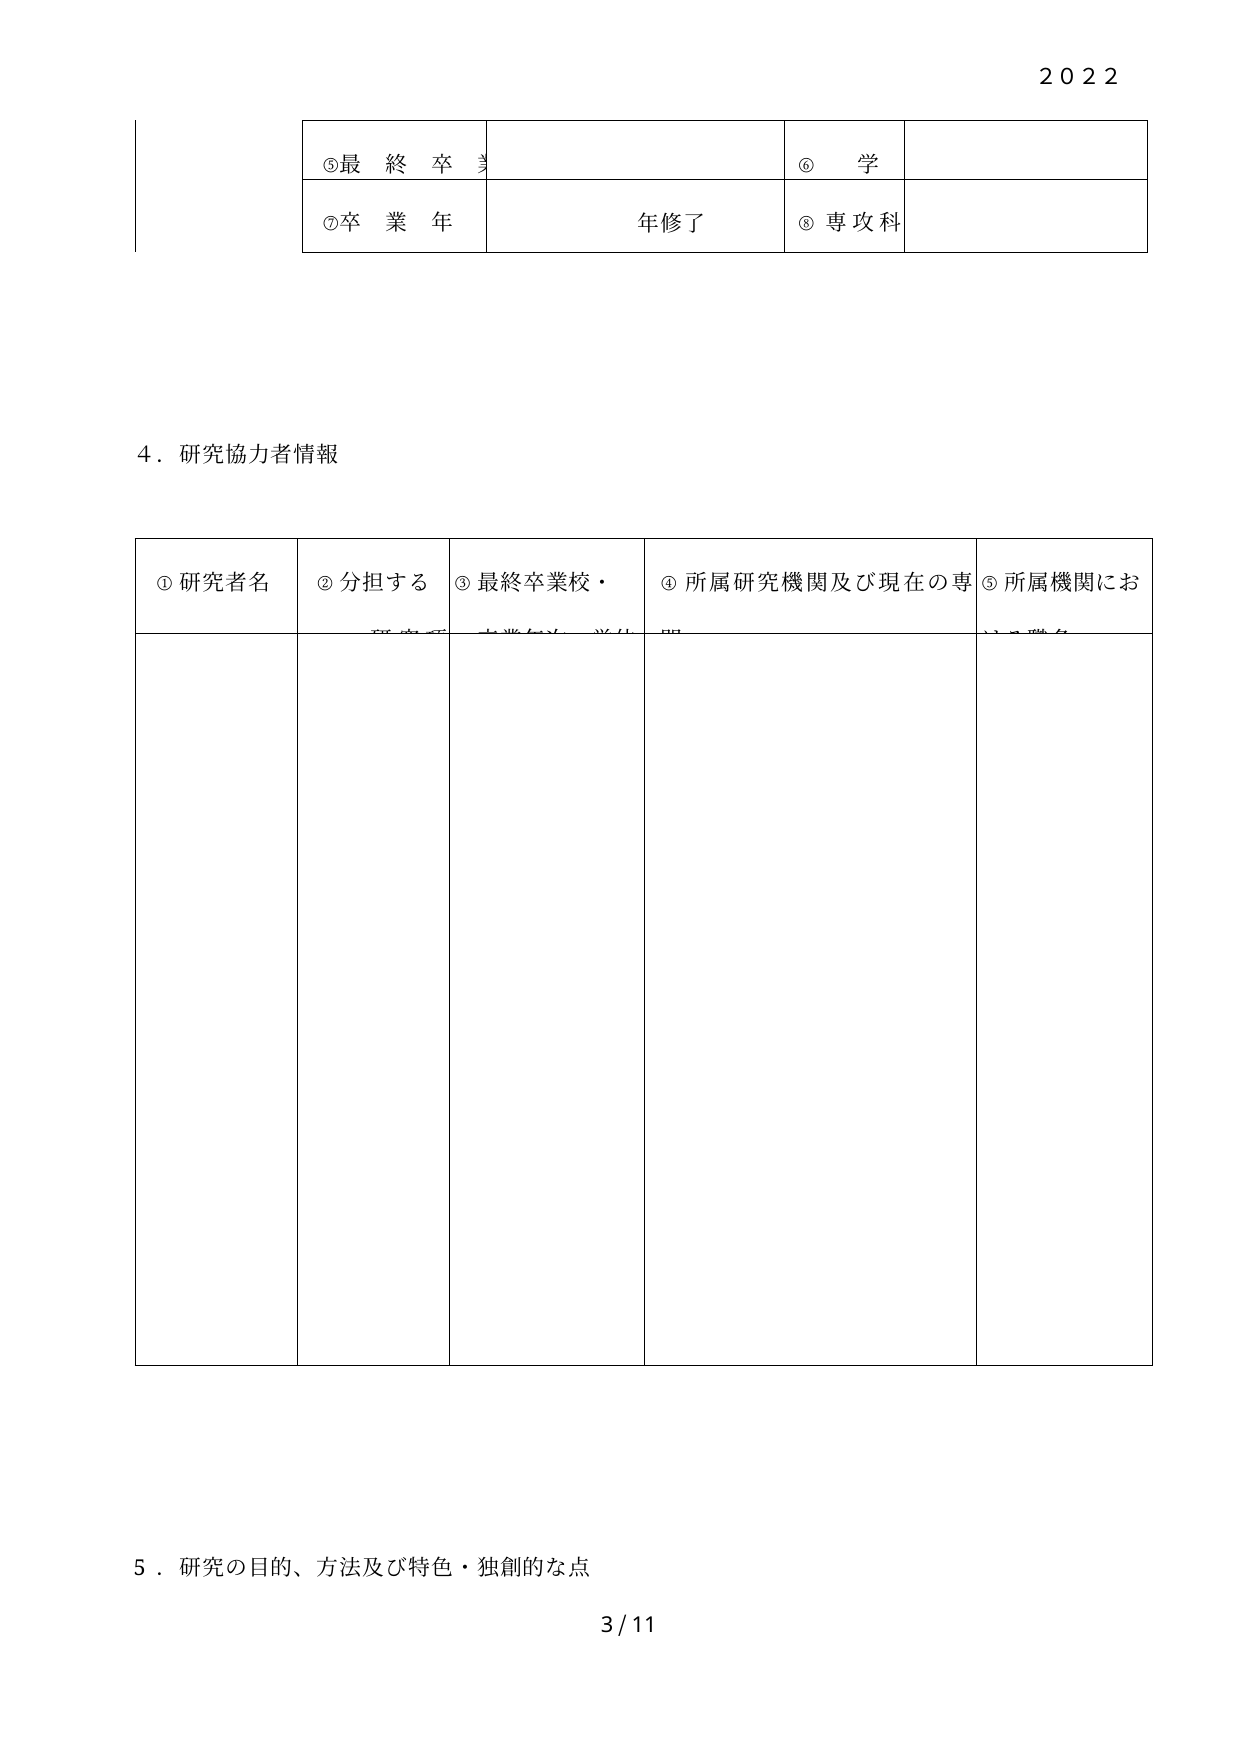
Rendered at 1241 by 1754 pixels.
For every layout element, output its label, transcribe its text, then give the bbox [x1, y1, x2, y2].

table_cell [645, 634, 976, 1365]
table_cell ⑧専攻科目 [785, 180, 904, 252]
table_cell ⑦卒業年次 [303, 180, 486, 252]
table_header ⑤所属機関における職名 [977, 539, 1152, 633]
table_cell [298, 634, 449, 1365]
table_cell [487, 121, 784, 179]
table_cell ⑤最終卒業校 [303, 121, 486, 179]
text 5．研究の目的、方法及び特色・独創的な点 [133, 1537, 1119, 1594]
table_cell [136, 634, 297, 1365]
table_cell ⑥学位 [785, 121, 904, 179]
table_header ②分担する 研究項目 [298, 539, 449, 633]
table_cell [905, 180, 1147, 252]
table_cell [977, 634, 1152, 1365]
table_cell [905, 121, 1147, 179]
text ４．研究協力者情報 [133, 424, 1119, 481]
table_cell 年修了 [487, 180, 784, 252]
table_header ④所属研究機関及び現在の専門 （研究実施場所） [645, 539, 976, 633]
table_header ③最終卒業校・ 卒業年次・学位 及び専攻科目 [450, 539, 644, 633]
table_cell [450, 634, 644, 1365]
table_header 研究者名 [136, 539, 297, 633]
